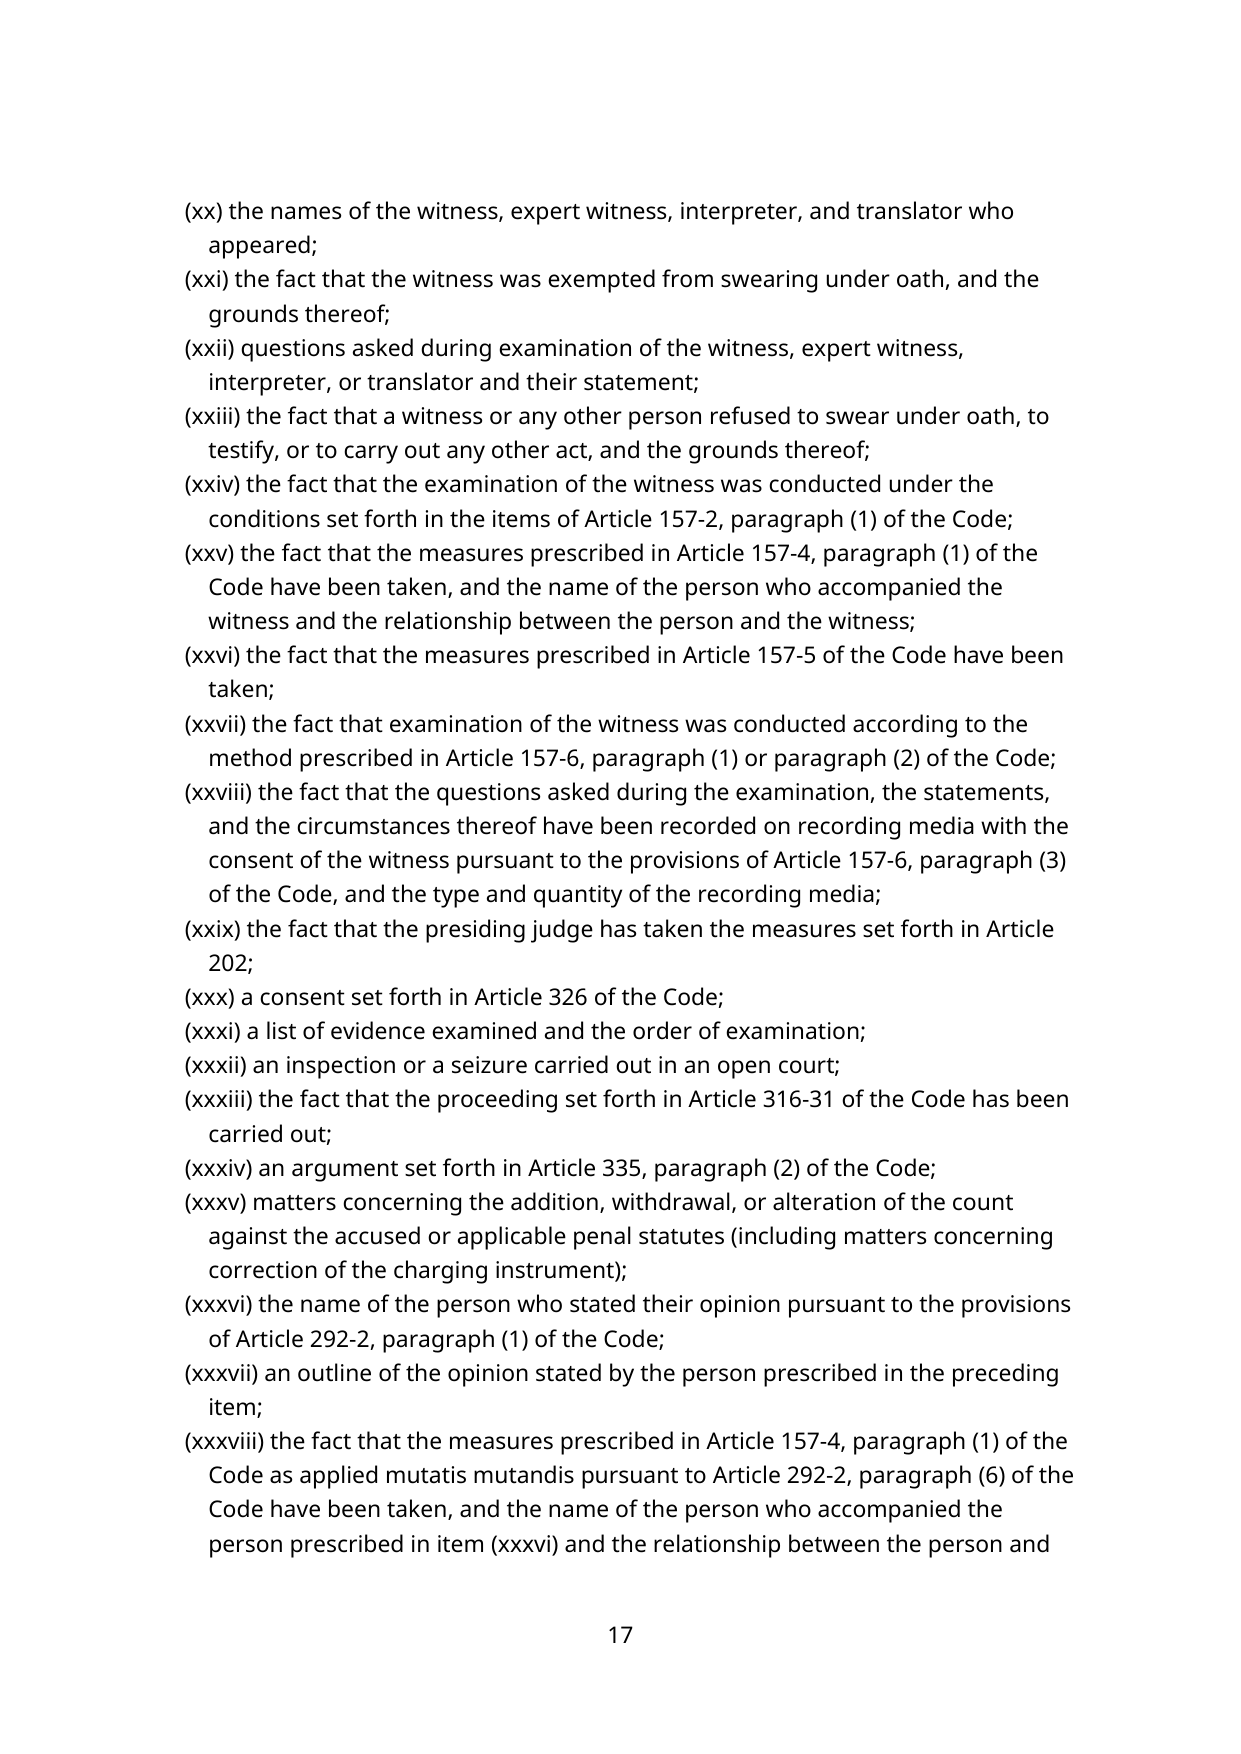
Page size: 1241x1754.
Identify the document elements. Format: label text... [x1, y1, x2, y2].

text (xxxiii) the fact that the proceeding set forth in Article 316-31 of the Code has been carried out; [184, 1082, 1079, 1150]
text (xxiv) the fact that the examination of the witness was conducted under the conditions set forth in the items of Article 157-2, paragraph (1) of the Code; [184, 467, 1079, 535]
text (xxxiv) an argument set forth in Article 335, paragraph (2) of the Code; [184, 1150, 1079, 1184]
text (xxviii) the fact that the questions asked during the examination, the statements, and the circumstances thereof have been recorded on recording media with the consent of the witness pursuant to the provisions of Article 157-6, paragraph (3) of the Code, and the type and quantity of the recording media; [184, 774, 1079, 911]
text (xxxii) an inspection or a seizure carried out in an open court; [184, 1048, 1079, 1082]
text (xxi) the fact that the witness was exempted from swearing under oath, and the grounds thereof; [184, 262, 1079, 330]
text (xxxvi) the name of the person who stated their opinion pursuant to the provisions of Article 292-2, paragraph (1) of the Code; [184, 1287, 1079, 1355]
text (xxii) questions asked during examination of the witness, expert witness, interpreter, or translator and their statement; [184, 330, 1079, 399]
text (xxxvii) an outline of the opinion stated by the person prescribed in the preceding item; [184, 1355, 1079, 1424]
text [184, 1424, 1079, 1560]
text (xxx) a consent set forth in Article 326 of the Code; [184, 979, 1079, 1014]
text (xxiii) the fact that a witness or any other person refused to swear under oath, to testify, or to carry out any other act, and the grounds thereof; [184, 399, 1079, 467]
text (xxxi) a list of evidence examined and the order of examination; [184, 1014, 1079, 1048]
text (xxix) the fact that the presiding judge has taken the measures set forth in Article 202; [184, 911, 1079, 979]
text (xxvi) the fact that the measures prescribed in Article 157-5 of the Code have been taken; [184, 638, 1079, 706]
text (xxvii) the fact that examination of the witness was conducted according to the method prescribed in Article 157-6, paragraph (1) or paragraph (2) of the Code; [184, 706, 1079, 774]
text (xxv) the fact that the measures prescribed in Article 157-4, paragraph (1) of the Code have been taken, and the name of the person who accompanied the witness and the relationship between the person and the witness; [184, 535, 1079, 638]
text (xx) the names of the witness, expert witness, interpreter, and translator who appeared; [184, 194, 1079, 262]
text (xxxv) matters concerning the addition, withdrawal, or alteration of the count against the accused or applicable penal statutes (including matters concerning correction of the charging instrument); [184, 1184, 1079, 1287]
